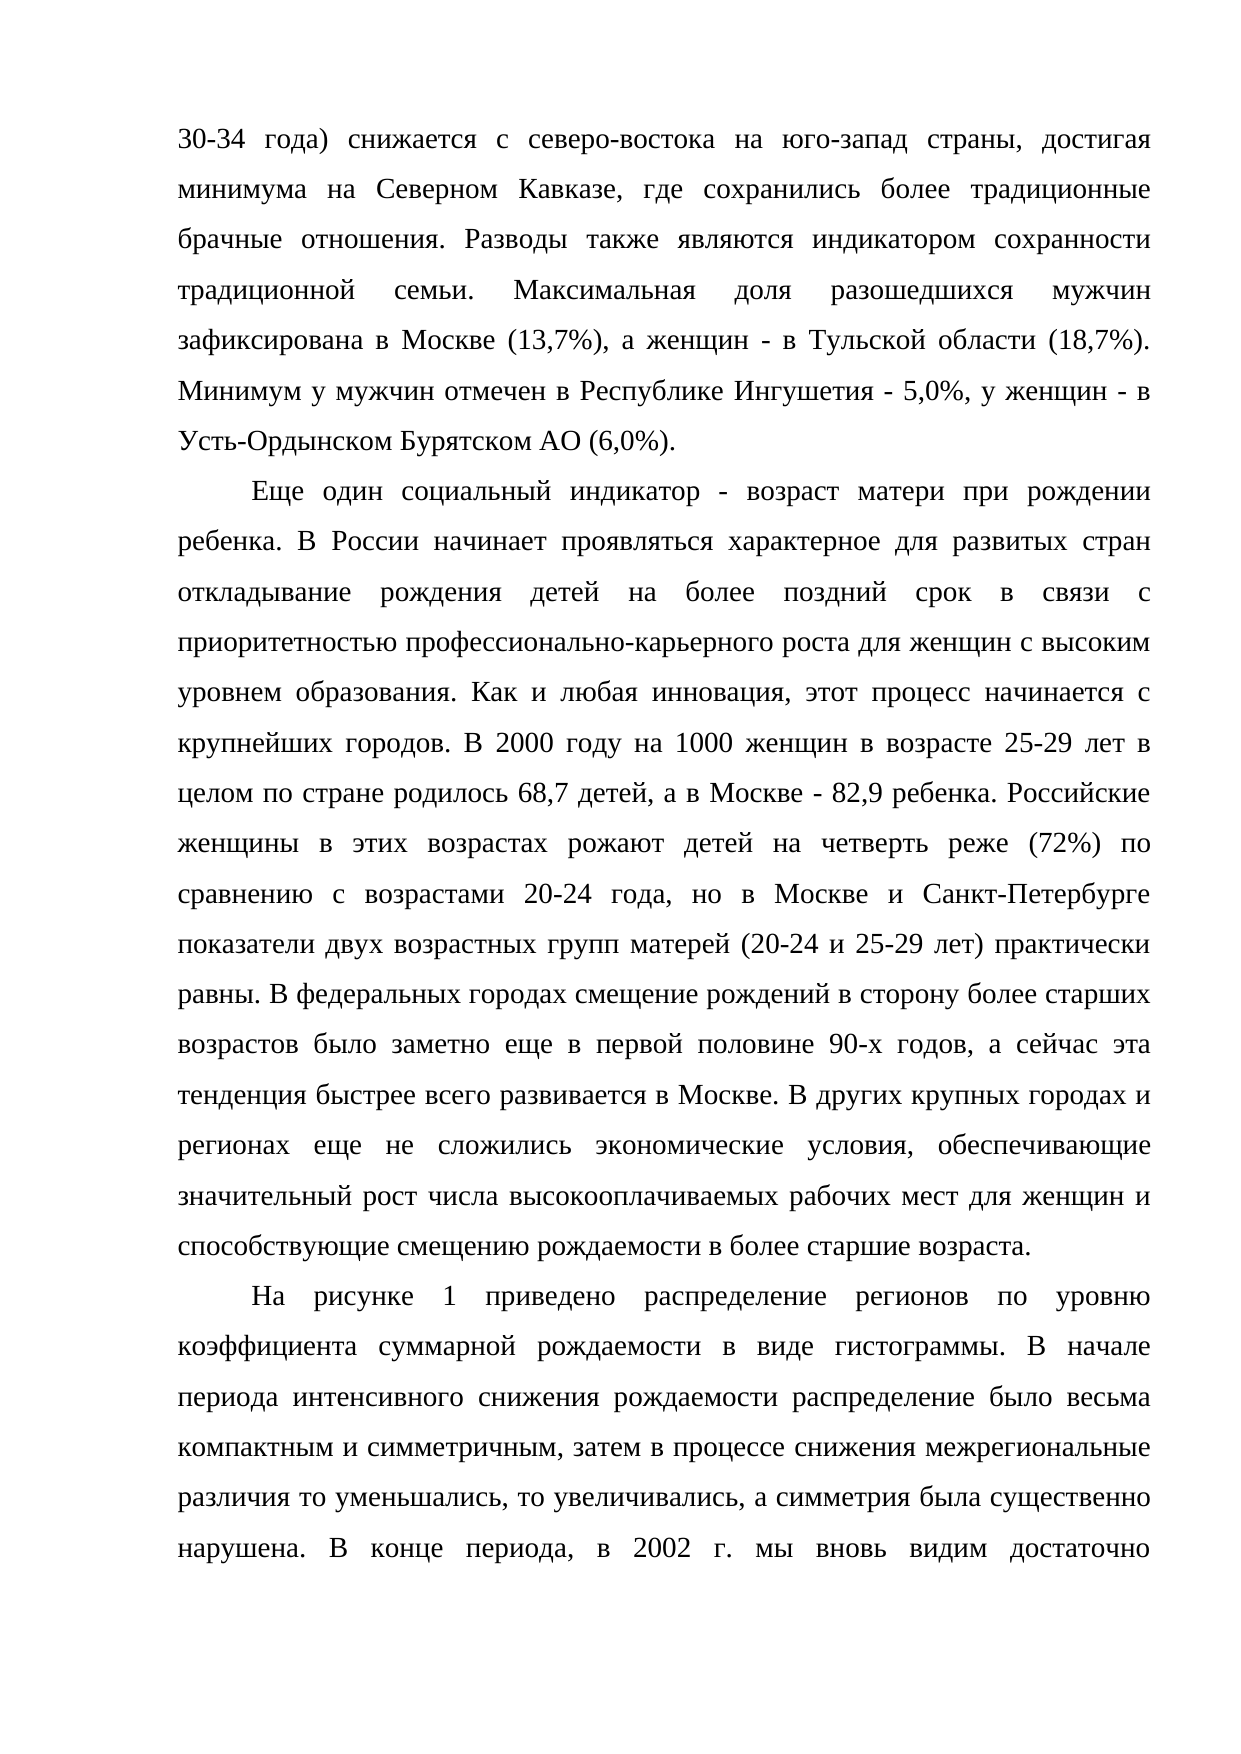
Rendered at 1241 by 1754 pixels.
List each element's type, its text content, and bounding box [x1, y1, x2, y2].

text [177, 121, 1152, 456]
text Еще один социальный индикатор - возраст матери при рождении ребенка. В России начинает проявляться характерное для развитых стран откладывание рождения детей на более поздний срок в связи с приоритетностью профессионально-карьерного роста для женщин с высоким уровнем образования. Как и любая инновация, этот процесс начинается с крупнейших городов. В 2000 году на 1000 женщин в возрасте 25-29 лет в целом по стране родилось 68,7 детей, а в Москве - 82,9 ребенка. Российские женщины в этих возрастах рожают детей на четверть реже (72%) по сравнению с возрастами 20-24 года, но в Москве и Санкт-Петербурге показатели двух возрастных групп матерей (20-24 и 25-29 лет) практически равны. В федеральных городах смещение рождений в сторону более старших возрастов было заметно еще в первой половине 90-х годов, а сейчас эта тенденция быстрее всего развивается в Москве. В других крупных городах и регионах еще не сложились экономические условия, обеспечивающие значительный рост числа высокооплачиваемых рабочих мест для женщин и способствующие смещению рождаемости в более старшие возраста. [177, 473, 1152, 1261]
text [177, 1278, 1152, 1563]
